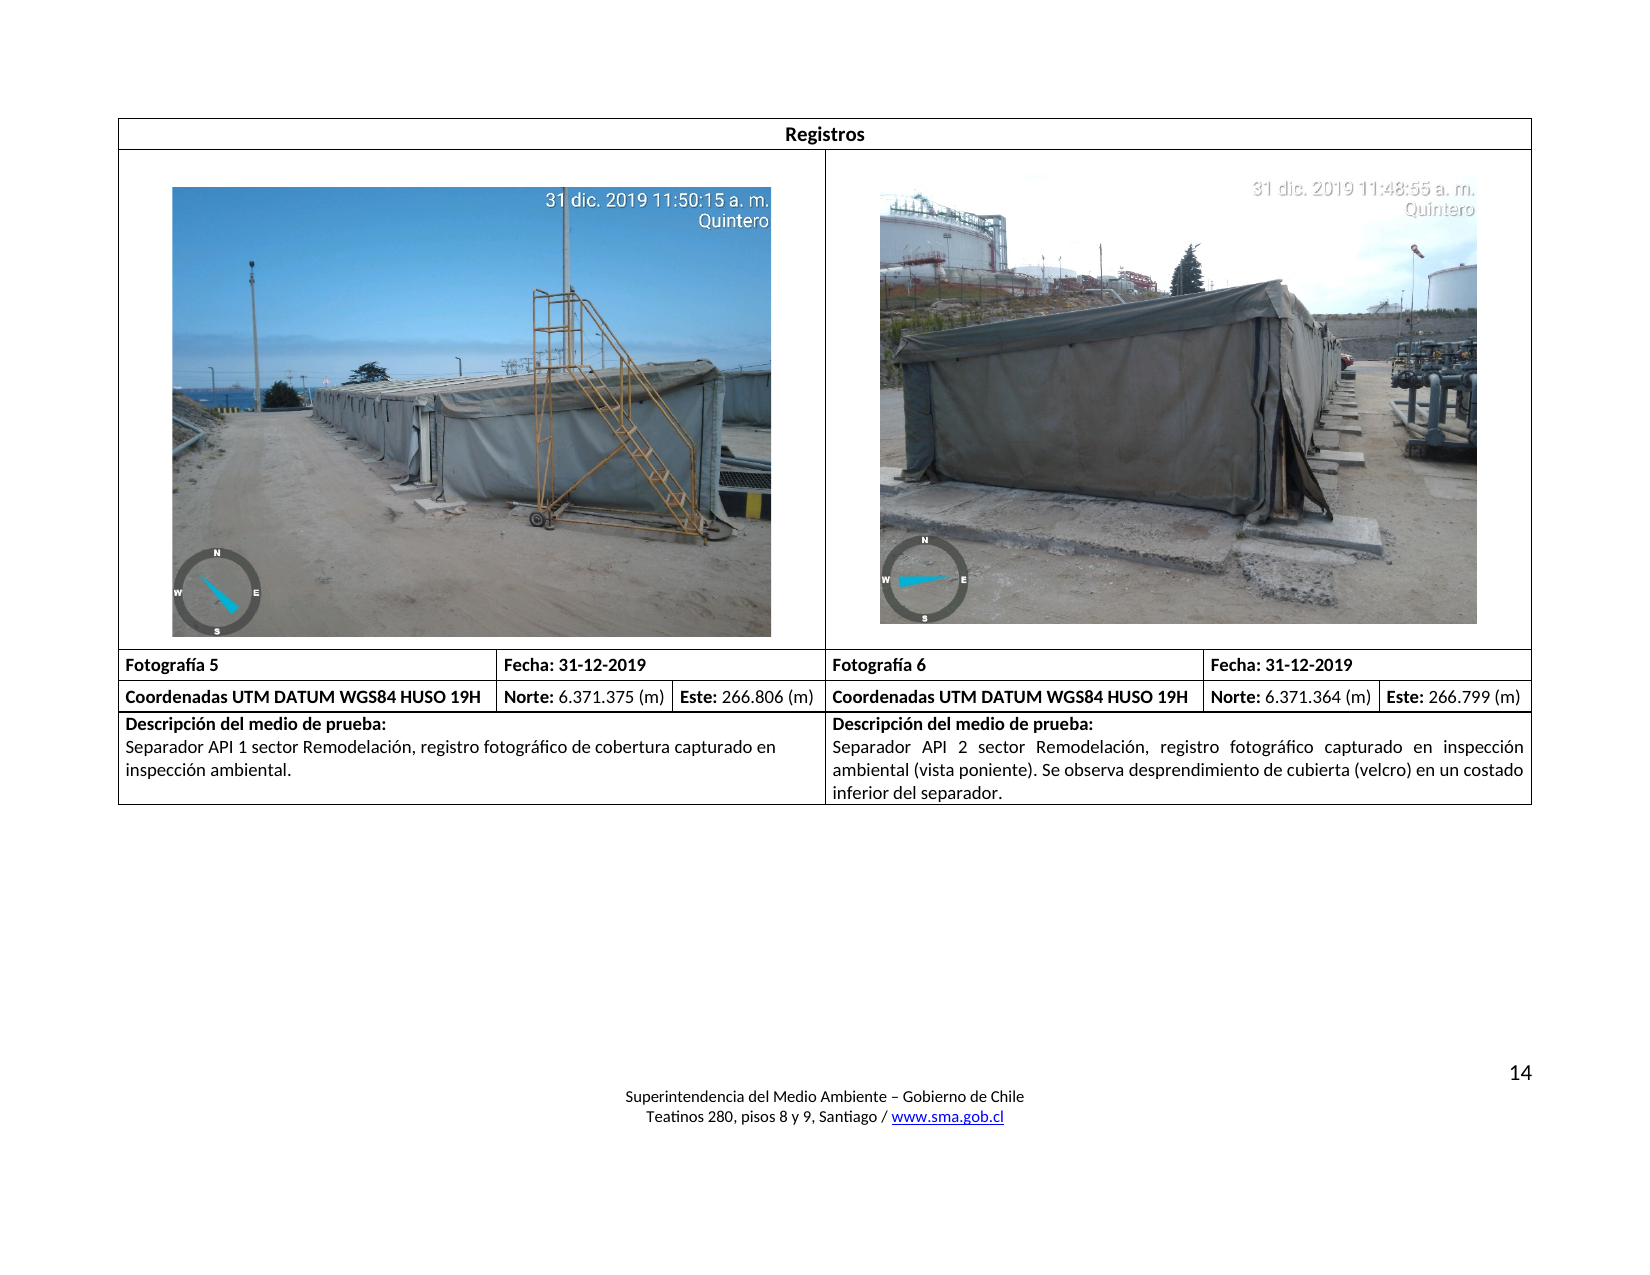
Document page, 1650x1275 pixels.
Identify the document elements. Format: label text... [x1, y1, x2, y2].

table_cell Fotografía 5 [119, 650, 496, 680]
table_cell Descripción del medio de prueba: Separador API 2 sector Remodelación, registro fotográfico capturado en inspección ambiental (vista poniente). Se observa desprendimiento de cubierta (velcro) en un costado inferior del separador. [826, 713, 1531, 804]
table_cell Este: 266.799 (m) [1380, 681, 1531, 711]
table_cell Este: 266.806 (m) [673, 681, 825, 711]
picture [172, 187, 772, 637]
table_cell Fecha: 31-12-2019 [497, 650, 825, 680]
picture [880, 175, 1477, 624]
table_cell Fecha: 31-12-2019 [1204, 650, 1531, 680]
table_cell Fotografía 6 [826, 650, 1203, 680]
table_cell Norte: 6.371.375 (m) [497, 681, 672, 711]
table_cell Norte: 6.371.364 (m) [1204, 681, 1379, 711]
table_header Registros [119, 119, 1531, 149]
table_cell Descripción del medio de prueba: Separador API 1 sector Remodelación, registro fotográfico de cobertura capturado en inspección ambiental. [119, 713, 825, 804]
table_cell Coordenadas UTM DATUM WGS84 HUSO 19H [826, 681, 1203, 711]
table_cell Coordenadas UTM DATUM WGS84 HUSO 19H [119, 681, 496, 711]
table_cell [826, 150, 1531, 649]
table_cell [119, 150, 825, 649]
